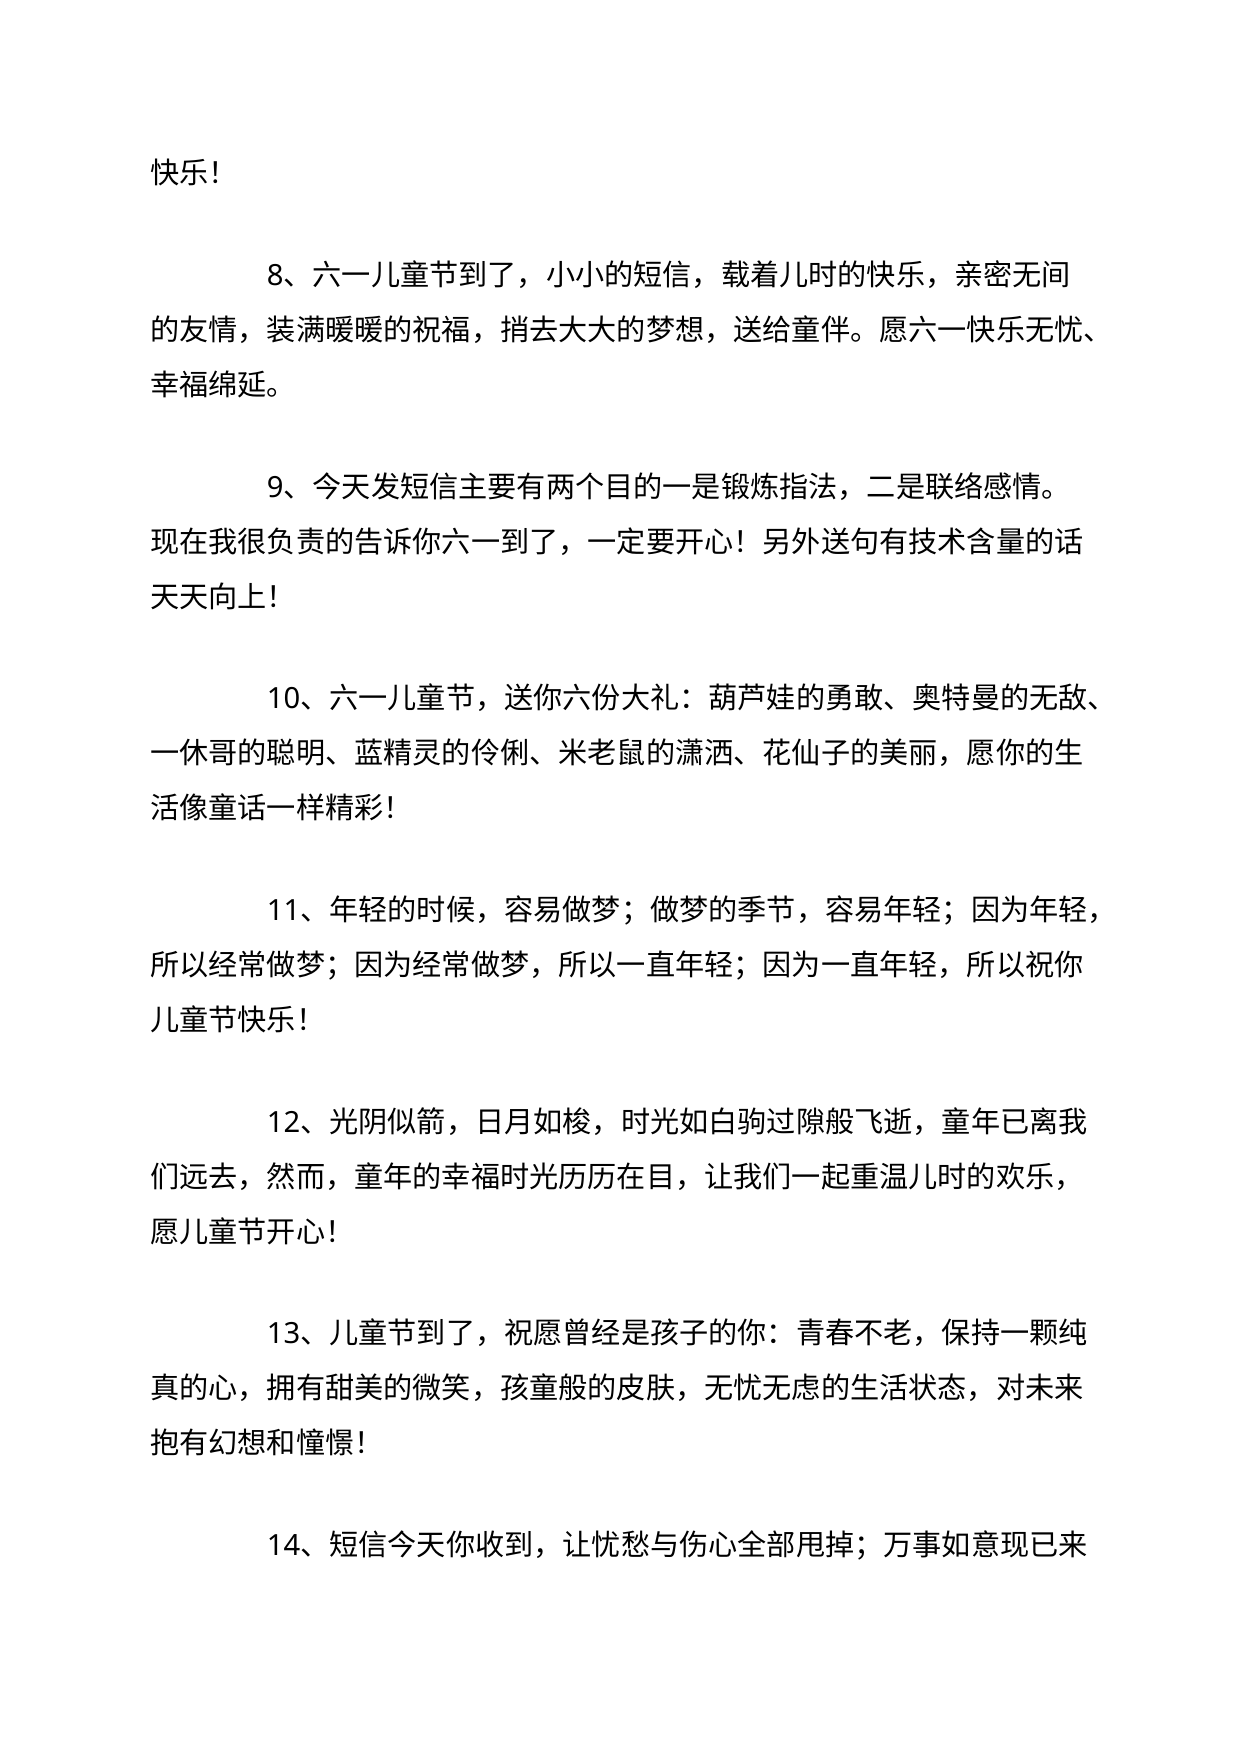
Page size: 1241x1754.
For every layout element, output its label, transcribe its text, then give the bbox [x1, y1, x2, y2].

text 9、今天发短信主要有两个目的一是锻炼指法，二是联络感情。现在我很负责的告诉你六一到了，一定要开心！另外送句有技术含量的话天天向上！ [150, 463, 1090, 616]
text 10、六一儿童节，送你六份大礼：葫芦娃的勇敢、奥特曼的无敌、一休哥的聪明、蓝精灵的伶俐、米老鼠的潇洒、花仙子的美丽，愿你的生活像童话一样精彩！ [150, 675, 1090, 827]
text 11、年轻的时候，容易做梦；做梦的季节，容易年轻；因为年轻，所以经常做梦；因为经常做梦，所以一直年轻；因为一直年轻，所以祝你儿童节快乐！ [150, 887, 1090, 1039]
text 8、六一儿童节到了，小小的短信，载着儿时的快乐，亲密无间的友情，装满暖暖的祝福，捎去大大的梦想，送给童伴。愿六一快乐无忧、幸福绵延。 [150, 252, 1090, 404]
text 13、儿童节到了，祝愿曾经是孩子的你：青春不老，保持一颗纯真的心，拥有甜美的微笑，孩童般的皮肤，无忧无虑的生活状态，对未来抱有幻想和憧憬！ [150, 1310, 1090, 1462]
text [150, 150, 1090, 192]
text 12、光阴似箭，日月如梭，时光如白驹过隙般飞逝，童年已离我们远去，然而，童年的幸福时光历历在目，让我们一起重温儿时的欢乐，愿儿童节开心！ [150, 1098, 1090, 1251]
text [150, 1522, 1090, 1564]
